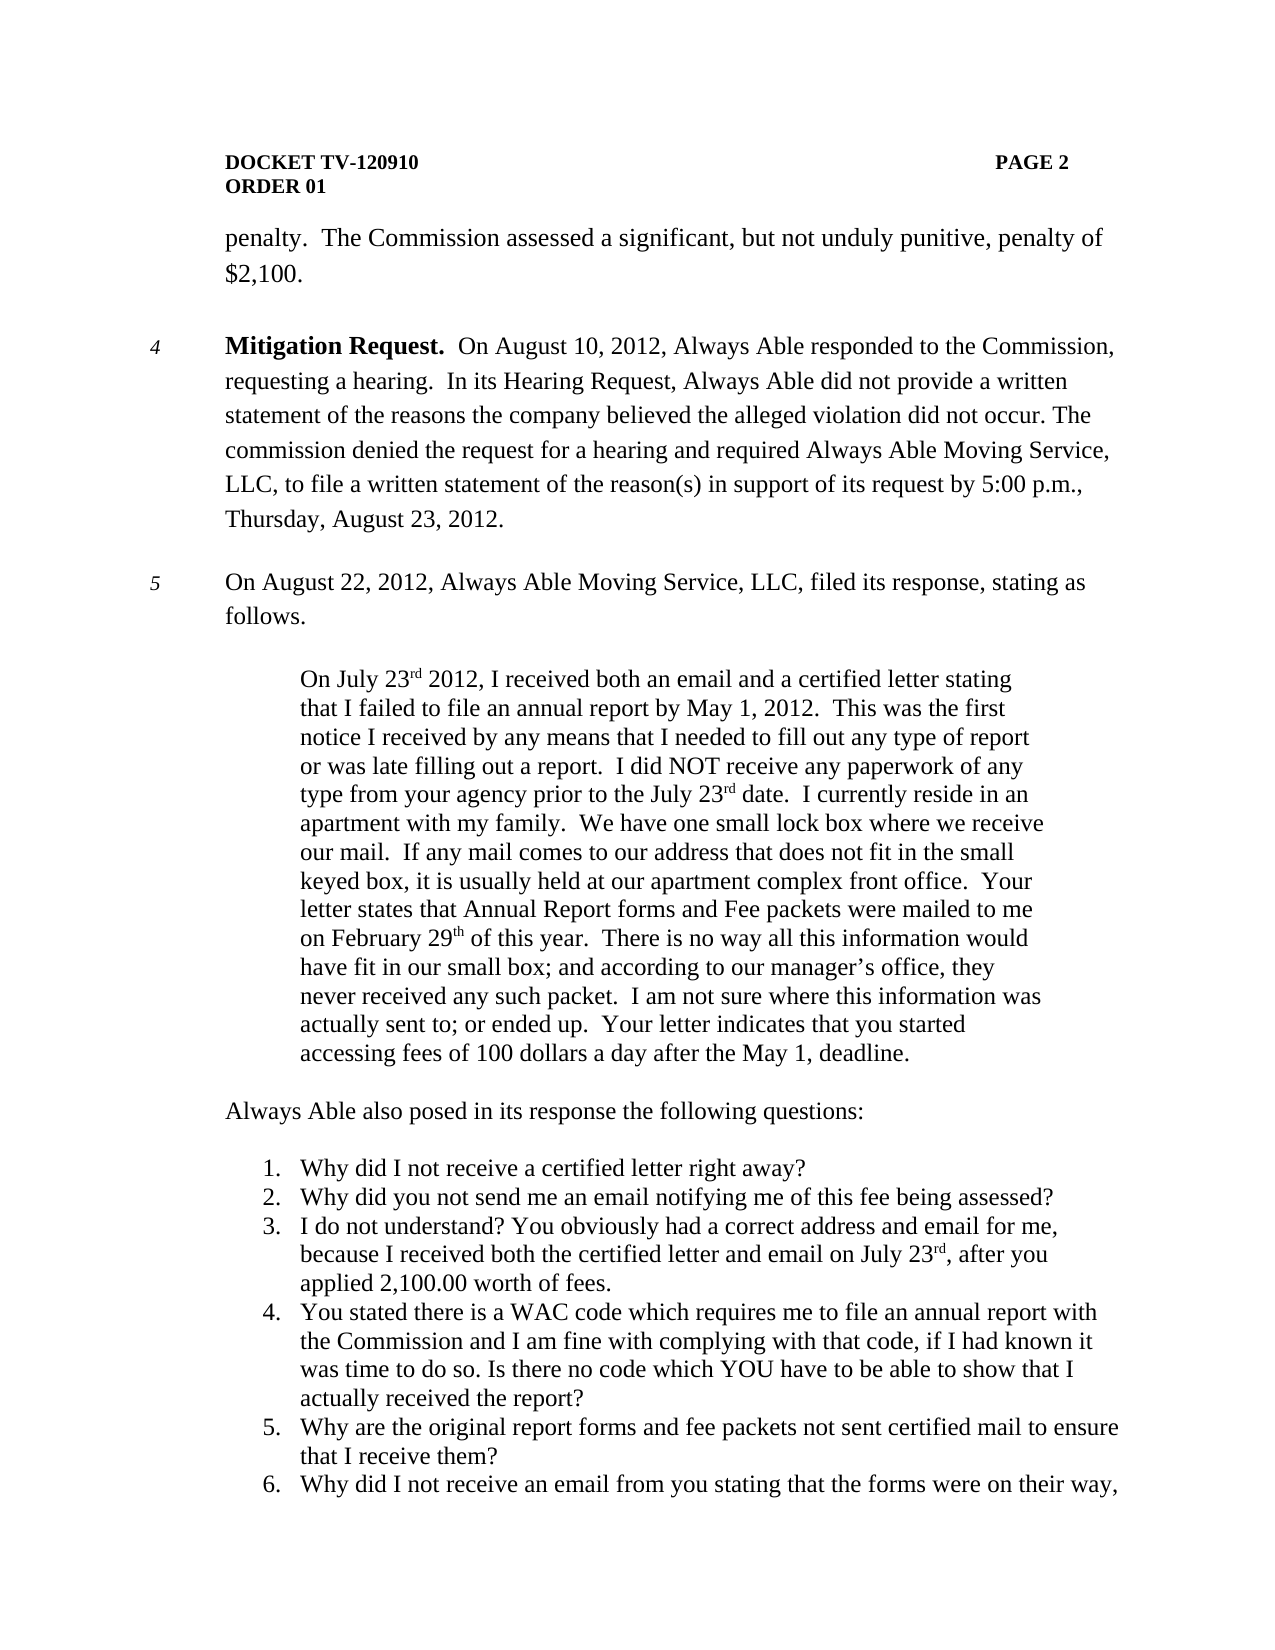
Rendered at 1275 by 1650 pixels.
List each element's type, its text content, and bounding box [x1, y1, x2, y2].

list Why did you not send me an email notifying me of this fee being assessed? [262, 1182, 1125, 1211]
list On August 22, 2012, Always Able Moving Service, LLC, filed its response, stating as follows. [150, 567, 1125, 630]
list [262, 1469, 1125, 1498]
list I do not understand? You obviously had a correct address and email for me, because I received both the certified letter and email on July 23rd, after you applied 2,100.00 worth of fees. [262, 1211, 1125, 1297]
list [150, 222, 1125, 288]
text On July 23rd 2012, I received both an email and a certified letter stating that I failed to file an annual report by May 1, 2012. This was the first notice I received by any means that I needed to fill out any type of report or was late filling out a report. I did NOT receive any paperwork of any type from your agency prior to the July 23rd date. I currently reside in an apartment with my family. We have one small lock box where we receive our mail. If any mail comes to our address that does not fit in the small keyed box, it is usually held at our apartment complex front office. Your letter states that Annual Report forms and Fee packets were mailed to me on February 29th of this year. There is no way all this information would have fit in our small box; and according to our manager’s office, they never received any such packet. I am not sure where this information was actually sent to; or ended up. Your letter indicates that you started accessing fees of 100 dollars a day after the May 1, deadline. [300, 664, 1050, 1067]
list Why are the original report forms and fee packets not sent certified mail to ensure that I receive them? [262, 1412, 1125, 1469]
list Mitigation Request. On August 10, 2012, Always Able responded to the Commission, requesting a hearing. In its Hearing Request, Always Able did not provide a written statement of the reasons the company believed the alleged violation did not occur. The commission denied the request for a hearing and required Always Able Moving Service, LLC, to file a written statement of the reason(s) in support of its request by 5:00 p.m., Thursday, August 23, 2012. [150, 330, 1125, 532]
list You stated there is a WAC code which requires me to file an annual report with the Commission and I am fine with complying with that code, if I had known it was time to do so. Is there no code which YOU have to be able to show that I actually received the report? [262, 1297, 1125, 1412]
text Always Able also posed in its response the following questions: [225, 1096, 1125, 1124]
list Why did I not receive a certified letter right away? [262, 1153, 1125, 1182]
